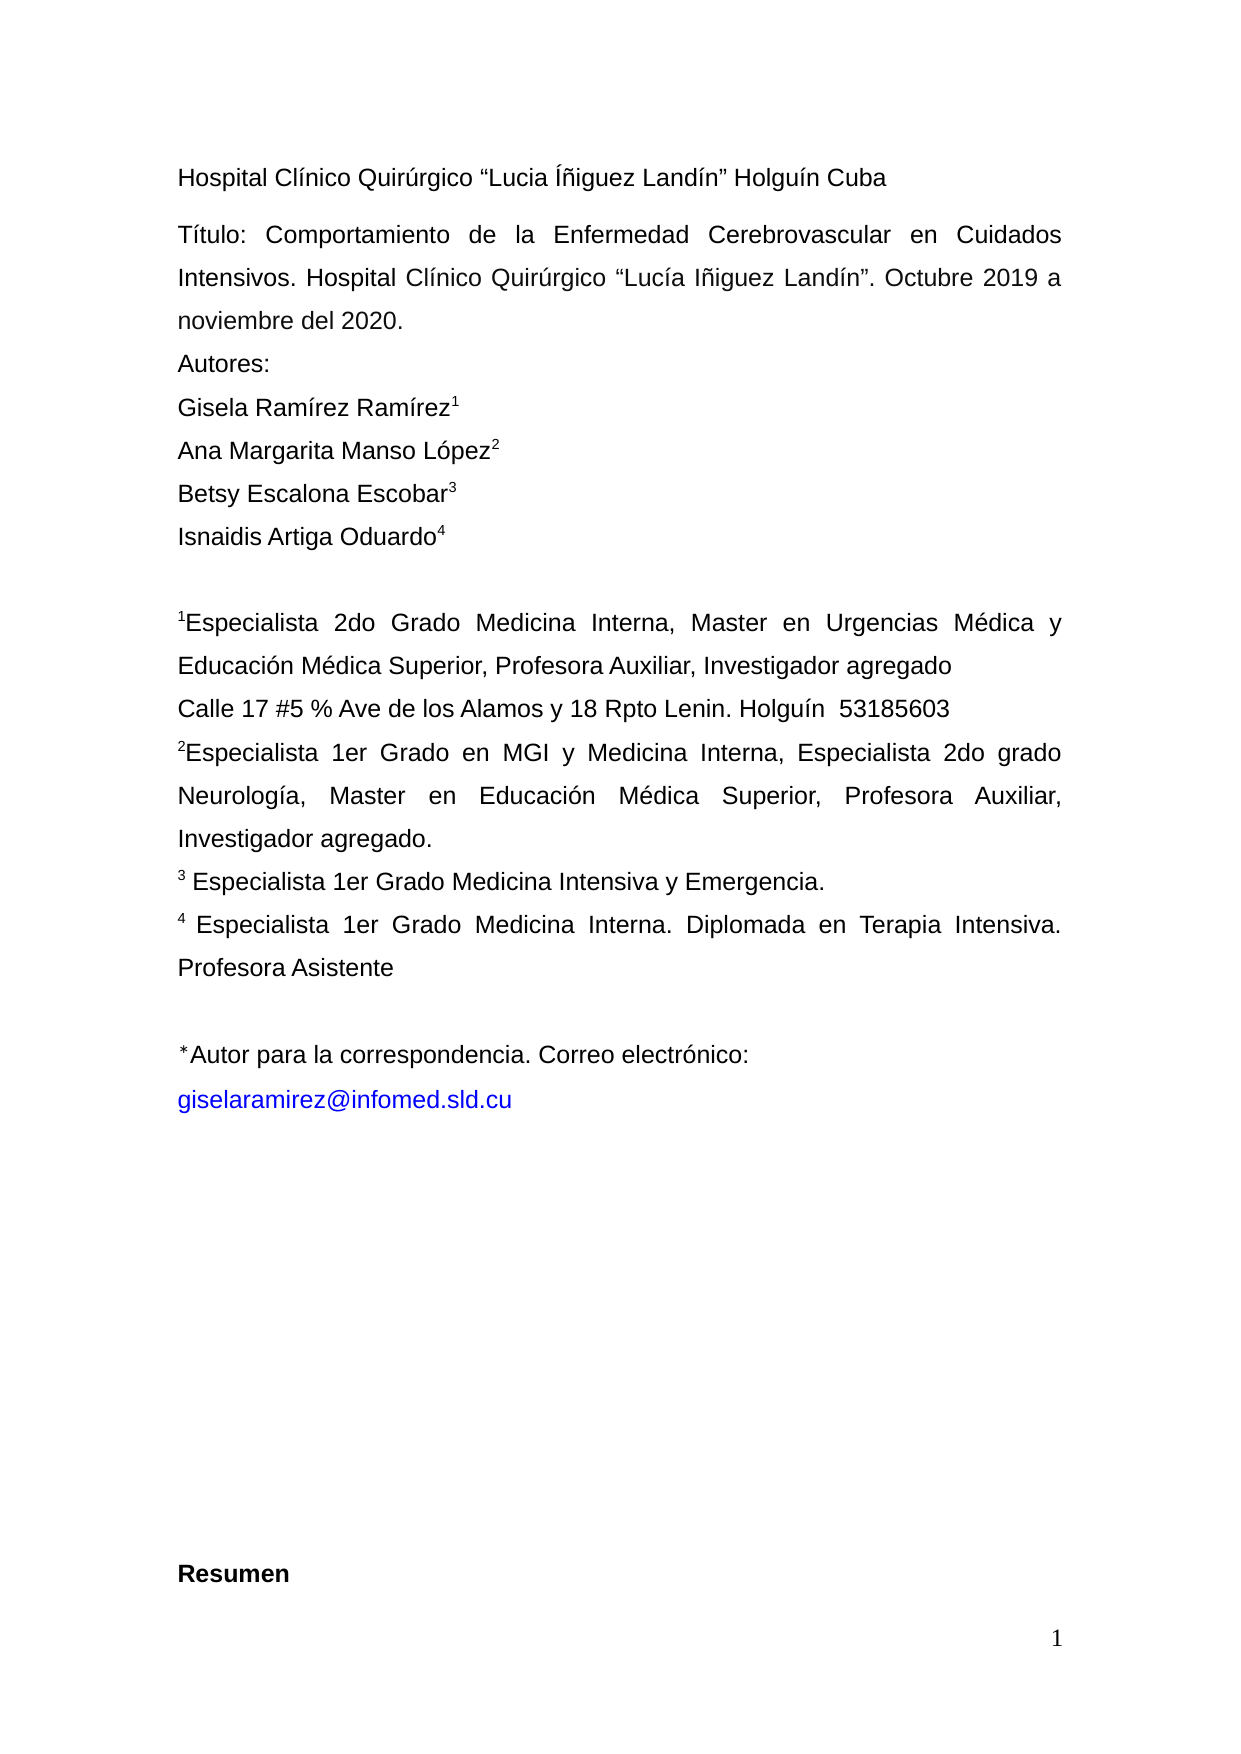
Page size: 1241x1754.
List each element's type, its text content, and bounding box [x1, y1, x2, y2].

text Título: Comportamiento de la Enfermedad Cerebrovascular en Cuidados Intensivos. Hospital Clínico Quirúrgico “Lucía Iñiguez Landín”. Octubre 2019 a noviembre del 2020. [177, 220, 1063, 335]
text Betsy Escalona Escobar3 [177, 479, 1063, 507]
text Ana Margarita Manso López2 [177, 436, 1063, 464]
text *Autor para la correspondencia. Correo electrónico: [177, 1039, 1063, 1070]
text Gisela Ramírez Ramírez1 [177, 392, 1063, 421]
text 2Especialista 1er Grado en MGI y Medicina Interna, Especialista 2do grado Neurología, Master en Educación Médica Superior, Profesora Auxiliar, Investigador agregado. [177, 737, 1063, 852]
text Resumen [177, 1559, 1063, 1588]
text Calle 17 #5 % Ave de los Alamos y 18 Rpto Lenin. Holguín 53185603 [177, 694, 1063, 723]
text giselaramirez@infomed.sld.cu [177, 1085, 1063, 1114]
text Hospital Clínico Quirúrgico “Lucia Íñiguez Landín” Holguín Cuba [177, 162, 1063, 191]
text 4 Especialista 1er Grado Medicina Interna. Diplomada en Terapia Intensiva. Profesora Asistente [177, 910, 1063, 982]
text 1Especialista 2do Grado Medicina Interna, Master en Urgencias Médica y Educación Médica Superior, Profesora Auxiliar, Investigador agregado [177, 608, 1063, 680]
text 3 Especialista 1er Grado Medicina Intensiva y Emergencia. [177, 867, 1063, 896]
text Autores: [177, 349, 1063, 378]
text Isnaidis Artiga Oduardo4 [177, 522, 1063, 551]
